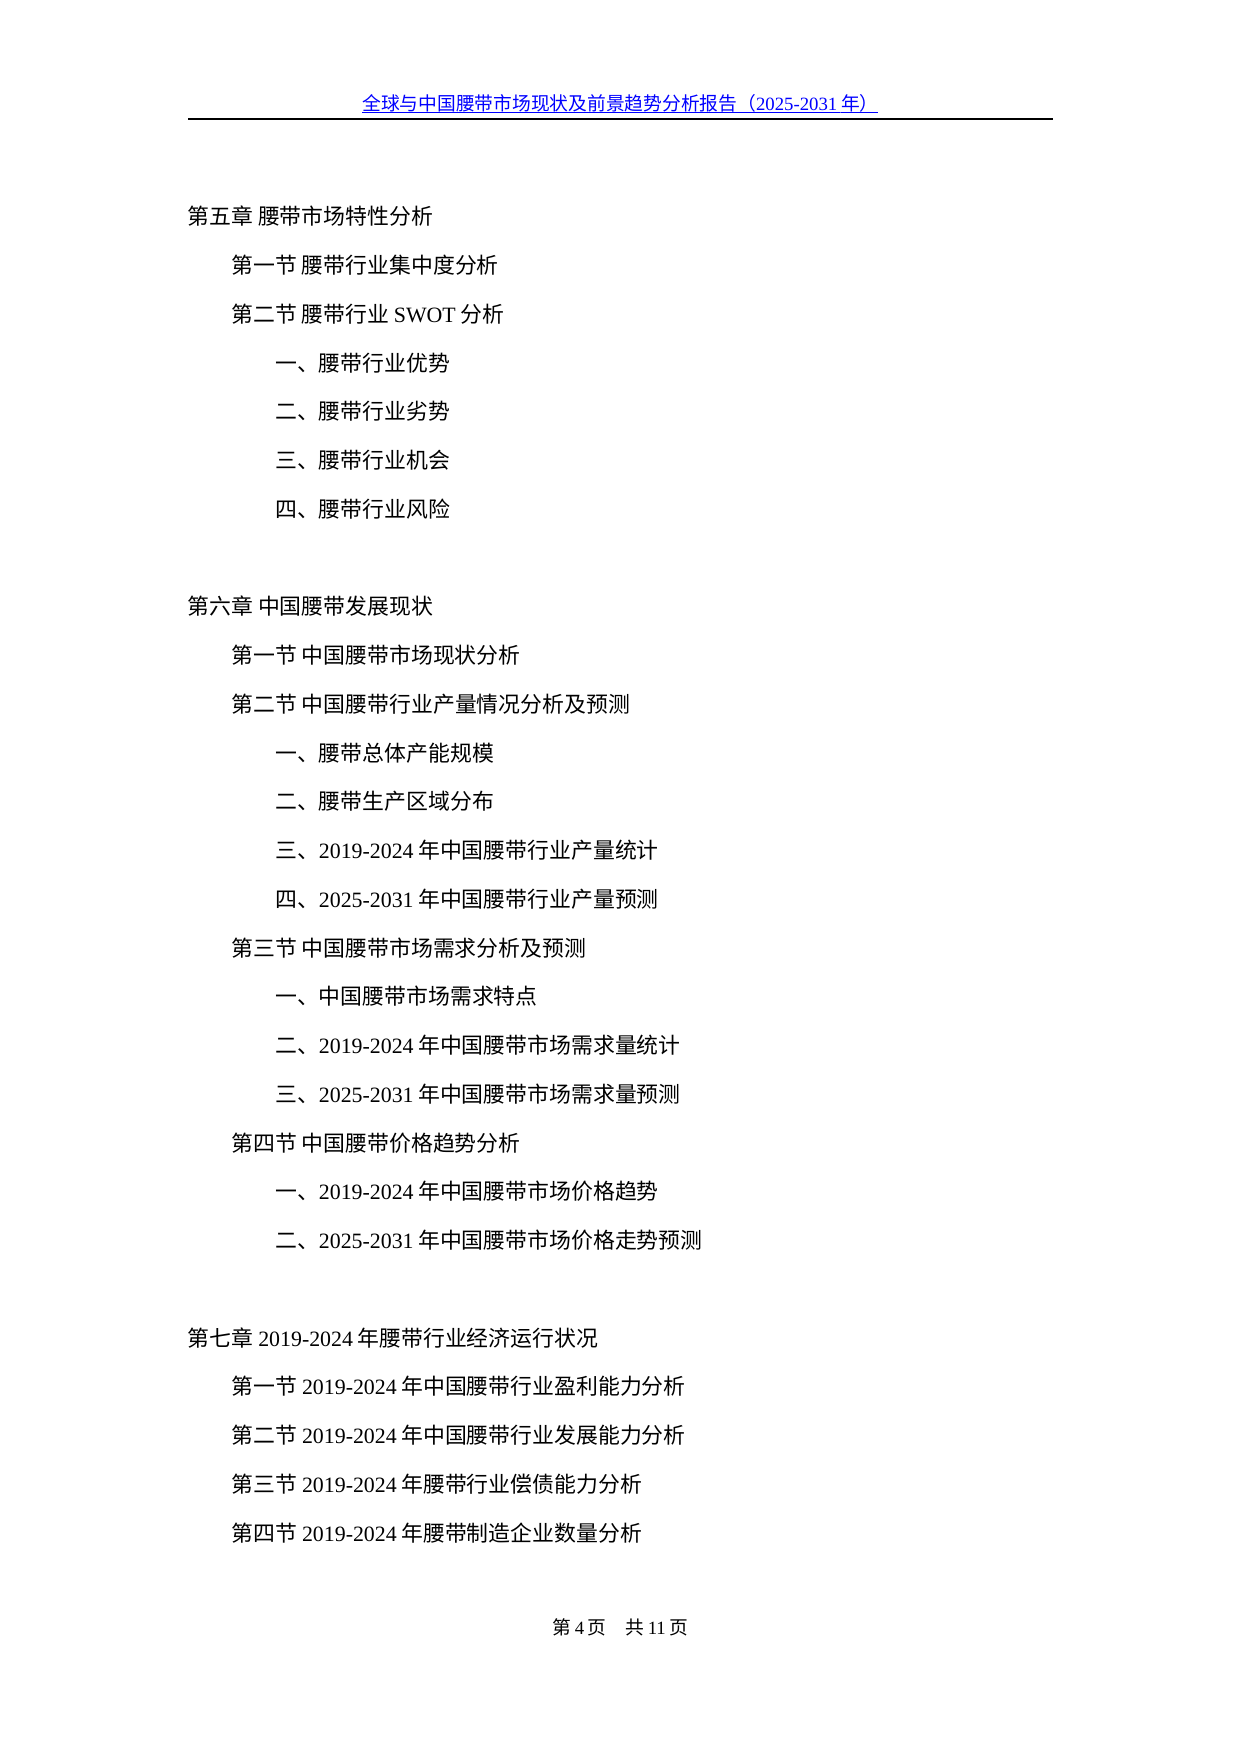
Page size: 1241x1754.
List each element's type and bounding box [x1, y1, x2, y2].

text [187, 150, 1053, 1548]
